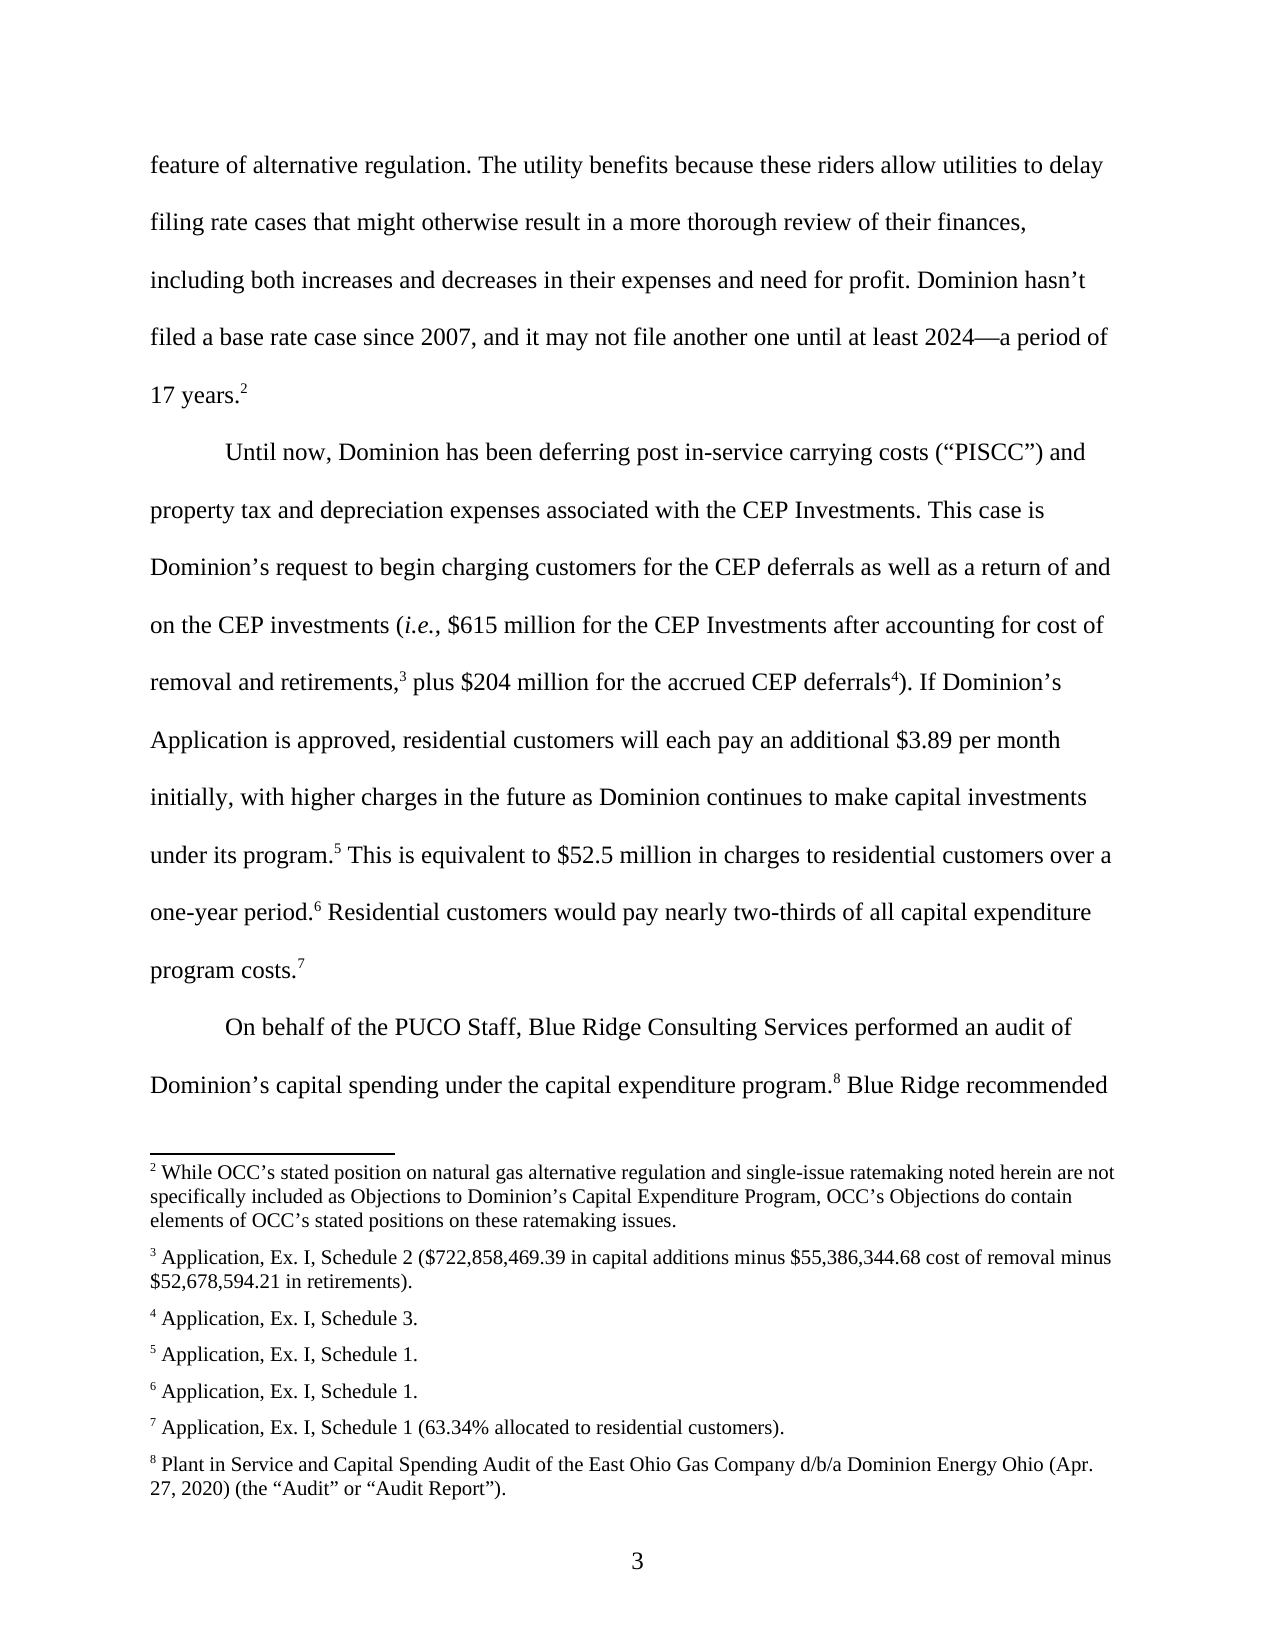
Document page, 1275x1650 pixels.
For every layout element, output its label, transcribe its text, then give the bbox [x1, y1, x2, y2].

text On behalf of the PUCO Staff, Blue Ridge Consulting Services performed an audit of Dominion’s capital spending under the capital expenditure program. Blue Ridge recommended only minimal adjustments to Dominion’s Application. In sum, Blue Ridge recommended a reduction in the capital expenditure program plant in service balance from $614.8 million to $612.9 million. As a result of Blue Ridge’s recommendation, charges to residential customers would be $3.87 per month, just two cents lower per month as compared to Dominion’s Application. [150, 1012, 1125, 1099]
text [150, 150, 1125, 409]
text Until now, Dominion has been deferring post in-service carrying costs (“PISCC”) and property tax and depreciation expenses associated with the CEP Investments. This case is Dominion’s request to begin charging customers for the CEP deferrals as well as a return of and on the CEP investments (i.e., $615 million for the CEP Investments after accounting for cost of removal and retirements, plus $204 million for the accrued CEP deferrals). If Dominion’s Application is approved, residential customers will each pay an additional $3.89 per month initially, with higher charges in the future as Dominion continues to make capital investments under its program. This is equivalent to $52.5 million in charges to residential customers over a one-year period. Residential customers would pay nearly two-thirds of all capital expenditure program costs. [150, 437, 1125, 984]
